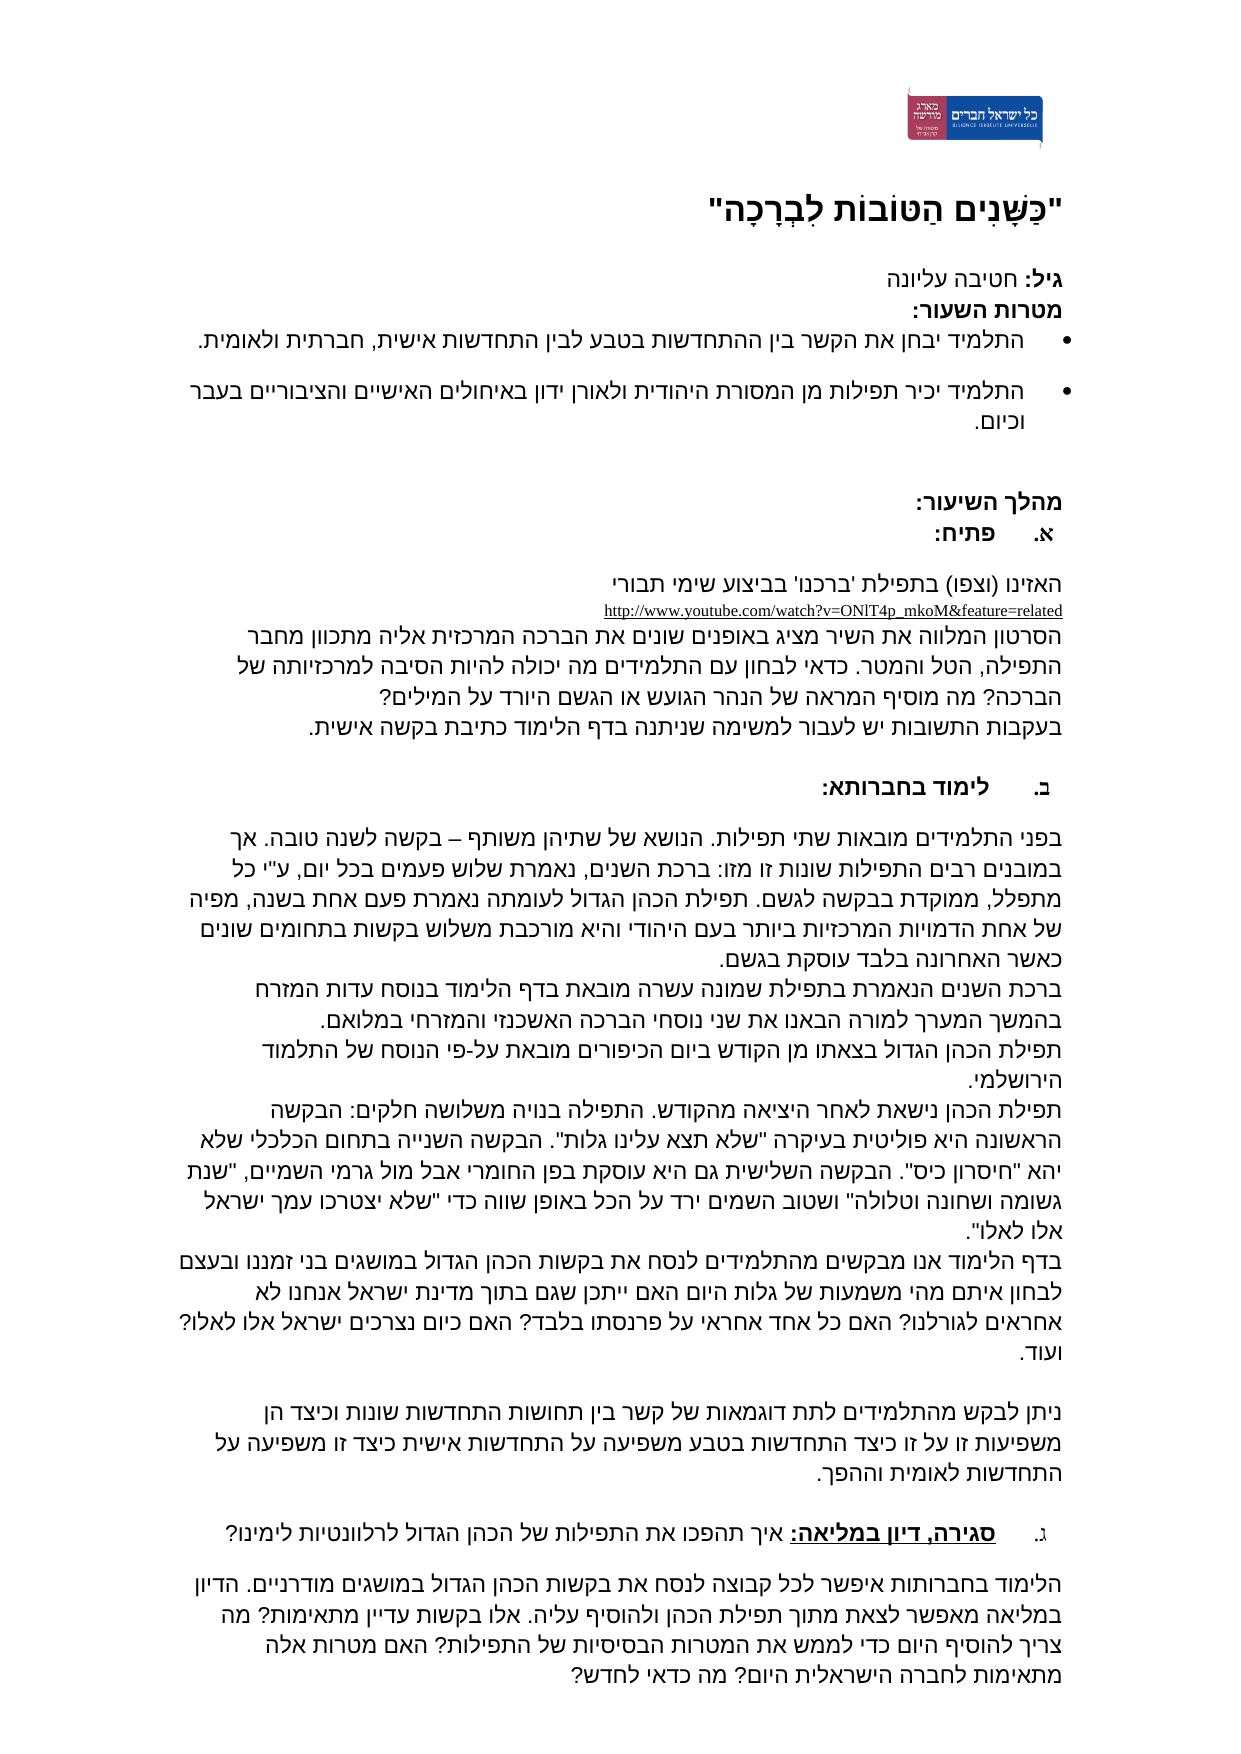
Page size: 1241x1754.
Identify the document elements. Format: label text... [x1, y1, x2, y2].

text מהלך השיעור: [177, 489, 1063, 516]
list סגירה, דיון במליאה: איך תהפכו את התפילות של הכהן הגדול לרלוונטיות לימינו? [177, 1520, 1033, 1547]
text בעקבות התשובות יש לעבור למשימה שניתנה בדף הלימוד כתיבת בקשה אישית. [177, 714, 1063, 740]
text גיל: חטיבה עליונה [177, 266, 1063, 293]
list התלמיד יכיר תפילות מן המסורת היהודית ולאורן ידון באיחולים האישיים והציבוריים בעבר וכיום. [177, 378, 1063, 434]
text ניתן לבקש מהתלמידים לתת דוגמאות של קשר בין תחושות התחדשות שונות וכיצד הן משפיעות זו על זו כיצד התחדשות בטבע משפיעה על התחדשות אישית כיצד זו משפיעה על התחדשות לאומית וההפך. [177, 1399, 1063, 1486]
text בפני התלמידים מובאות שתי תפילות. הנושא של שתיהן משותף – בקשה לשנה טובה. אך במובנים רבים התפילות שונות זו מזו: ברכת השנים, נאמרת שלוש פעמים בכל יום, ע"י כל מתפלל, ממוקדת בבקשה לגשם. תפילת הכהן הגדול לעומתה נאמרת פעם אחת בשנה, מפיה של אחת הדמויות המרכזיות ביותר בעם היהודי והיא מורכבת משלוש בקשות בתחומים שונים כאשר האחרונה בלבד עוסקת בגשם. [177, 825, 1063, 972]
text האזינו (וצפו) בתפילת 'ברכנו' בביצוע שימי תבורי [177, 571, 1063, 597]
text הסרטון המלווה את השיר מציג באופנים שונים את הברכה המרכזית אליה מתכוון מחבר התפילה, הטל והמטר. כדאי לבחון עם התלמידים מה יכולה להיות הסיבה למרכזיותה של הברכה? מה מוסיף המראה של הנהר הגועש או הגשם היורד על המילים? [177, 623, 1063, 710]
list פתיח: [177, 519, 1033, 546]
text תפילת הכהן הגדול בצאתו מן הקודש ביום הכיפורים מובאת על-פי הנוסח של התלמוד הירושלמי. [177, 1037, 1063, 1093]
text "כַּשָּׁנִים הַטּוֹבוֹת לִבְרָכָה" [177, 190, 1063, 228]
text http://www.youtube.com/watch?v=ONlT4p_mkoM&feature=related [177, 601, 1063, 620]
list התלמיד יבחן את הקשר בין ההתחדשות בטבע לבין התחדשות אישית, חברתית ולאומית. [177, 327, 1063, 353]
text תפילת הכהן נישאת לאחר היציאה מהקודש. התפילה בנויה משלושה חלקים: הבקשה הראשונה היא פוליטית בעיקרה "שלא תצא עלינו גלות". הבקשה השנייה בתחום הכלכלי שלא יהא "חיסרון כיס". הבקשה השלישית גם היא עוסקת בפן החומרי אבל מול גרמי השמיים, "שנת גשומה ושחונה וטלולה" ושטוב השמים ירד על הכל באופן שווה כדי "שלא יצטרכו עמך ישראל אלו לאלו". [177, 1097, 1063, 1244]
list לימוד בחברותא: [177, 774, 1033, 801]
picture [887, 73, 1063, 162]
text בדף הלימוד אנו מבקשים מהתלמידים לנסח את בקשות הכהן הגדול במושגים בני זמננו ובעצם לבחון איתם מהי משמעות של גלות היום האם ייתכן שגם בתוך מדינת ישראל אנחנו לא אחראים לגורלנו? האם כל אחד אחראי על פרנסתו בלבד? האם כיום נצרכים ישראל אלו לאלו? ועוד. [177, 1248, 1063, 1365]
text ברכת השנים הנאמרת בתפילת שמונה עשרה מובאת בדף הלימוד בנוסח עדות המזרח בהמשך המערך למורה הבאנו את שני נוסחי הברכה האשכנזי והמזרחי במלואם. [177, 976, 1063, 1033]
text מטרות השעור: [177, 297, 1063, 323]
text הלימוד בחברותות איפשר לכל קבוצה לנסח את בקשות הכהן הגדול במושגים מודרניים. הדיון במליאה מאפשר לצאת מתוך תפילת הכהן ולהוסיף עליה. אלו בקשות עדיין מתאימות? מה צריך להוסיף היום כדי לממש את המטרות הבסיסיות של התפילות? האם מטרות אלה מתאימות לחברה הישראלית היום? מה כדאי לחדש? [177, 1571, 1063, 1688]
